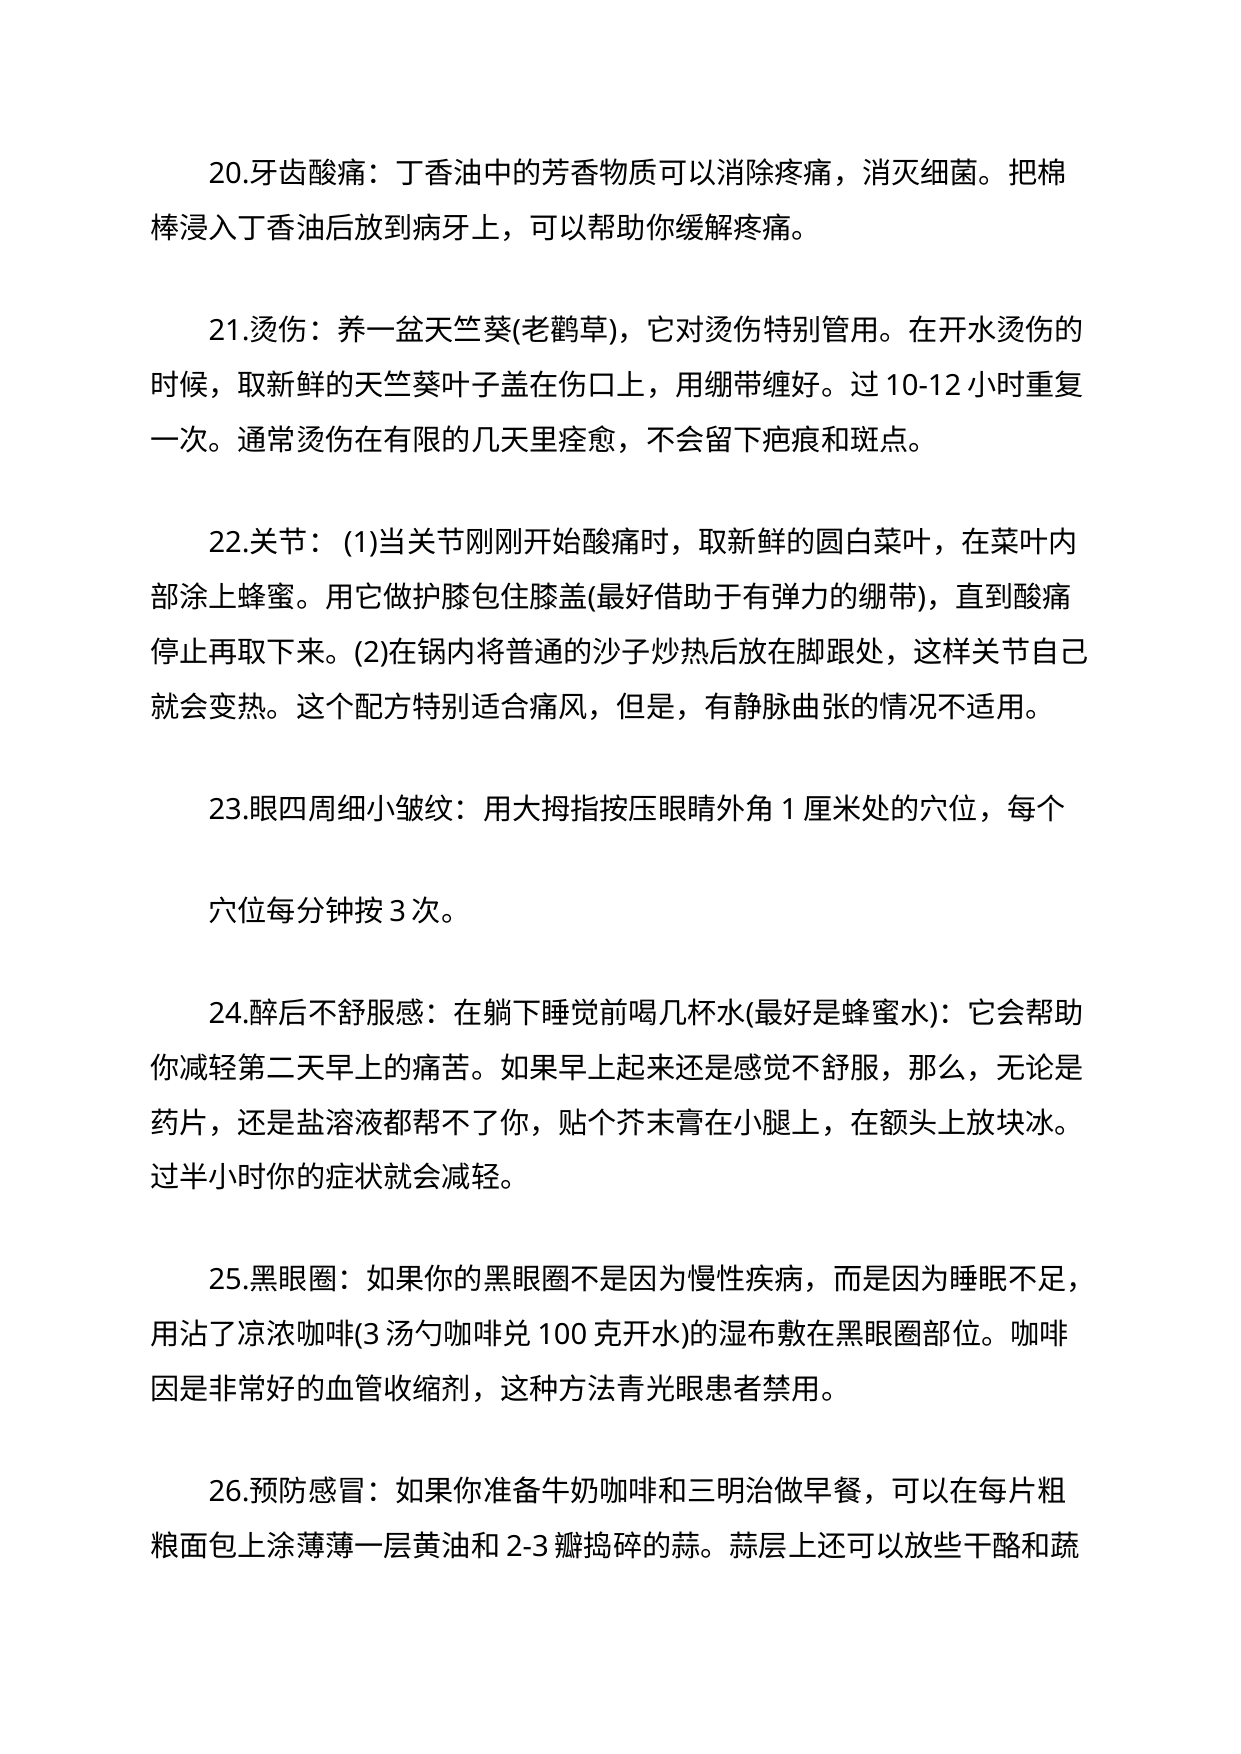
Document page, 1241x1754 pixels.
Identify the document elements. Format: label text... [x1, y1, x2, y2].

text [150, 1468, 1090, 1565]
text 21.烫伤：养一盆天竺葵(老鹳草)，它对烫伤特别管用。在开水烫伤的时候，取新鲜的天竺葵叶子盖在伤口上，用绷带缠好。过10-12小时重复一次。通常烫伤在有限的几天里痊愈，不会留下疤痕和斑点。 [150, 307, 1090, 459]
text 24.醉后不舒服感：在躺下睡觉前喝几杯水(最好是蜂蜜水)：它会帮助你减轻第二天早上的痛苦。如果早上起来还是感觉不舒服，那么，无论是药片，还是盐溶液都帮不了你，贴个芥末膏在小腿上，在额头上放块冰。过半小时你的症状就会减轻。 [150, 989, 1090, 1196]
text 23.眼四周细小皱纹：用大拇指按压眼睛外角1厘米处的穴位，每个 [150, 785, 1090, 828]
text 22.关节： (1)当关节刚刚开始酸痛时，取新鲜的圆白菜叶，在菜叶内部涂上蜂蜜。用它做护膝包住膝盖(最好借助于有弹力的绷带)，直到酸痛停止再取下来。(2)在锅内将普通的沙子炒热后放在脚跟处，这样关节自己就会变热。这个配方特别适合痛风，但是，有静脉曲张的情况不适用。 [150, 518, 1090, 726]
text 20.牙齿酸痛：丁香油中的芳香物质可以消除疼痛，消灭细菌。把棉棒浸入丁香油后放到病牙上，可以帮助你缓解疼痛。 [150, 150, 1090, 247]
text 25.黑眼圈：如果你的黑眼圈不是因为慢性疾病，而是因为睡眠不足，用沾了凉浓咖啡(3汤勺咖啡兑100克开水)的湿布敷在黑眼圈部位。咖啡因是非常好的血管收缩剂，这种方法青光眼患者禁用。 [150, 1256, 1090, 1408]
text 穴位每分钟按3次。 [150, 887, 1090, 930]
